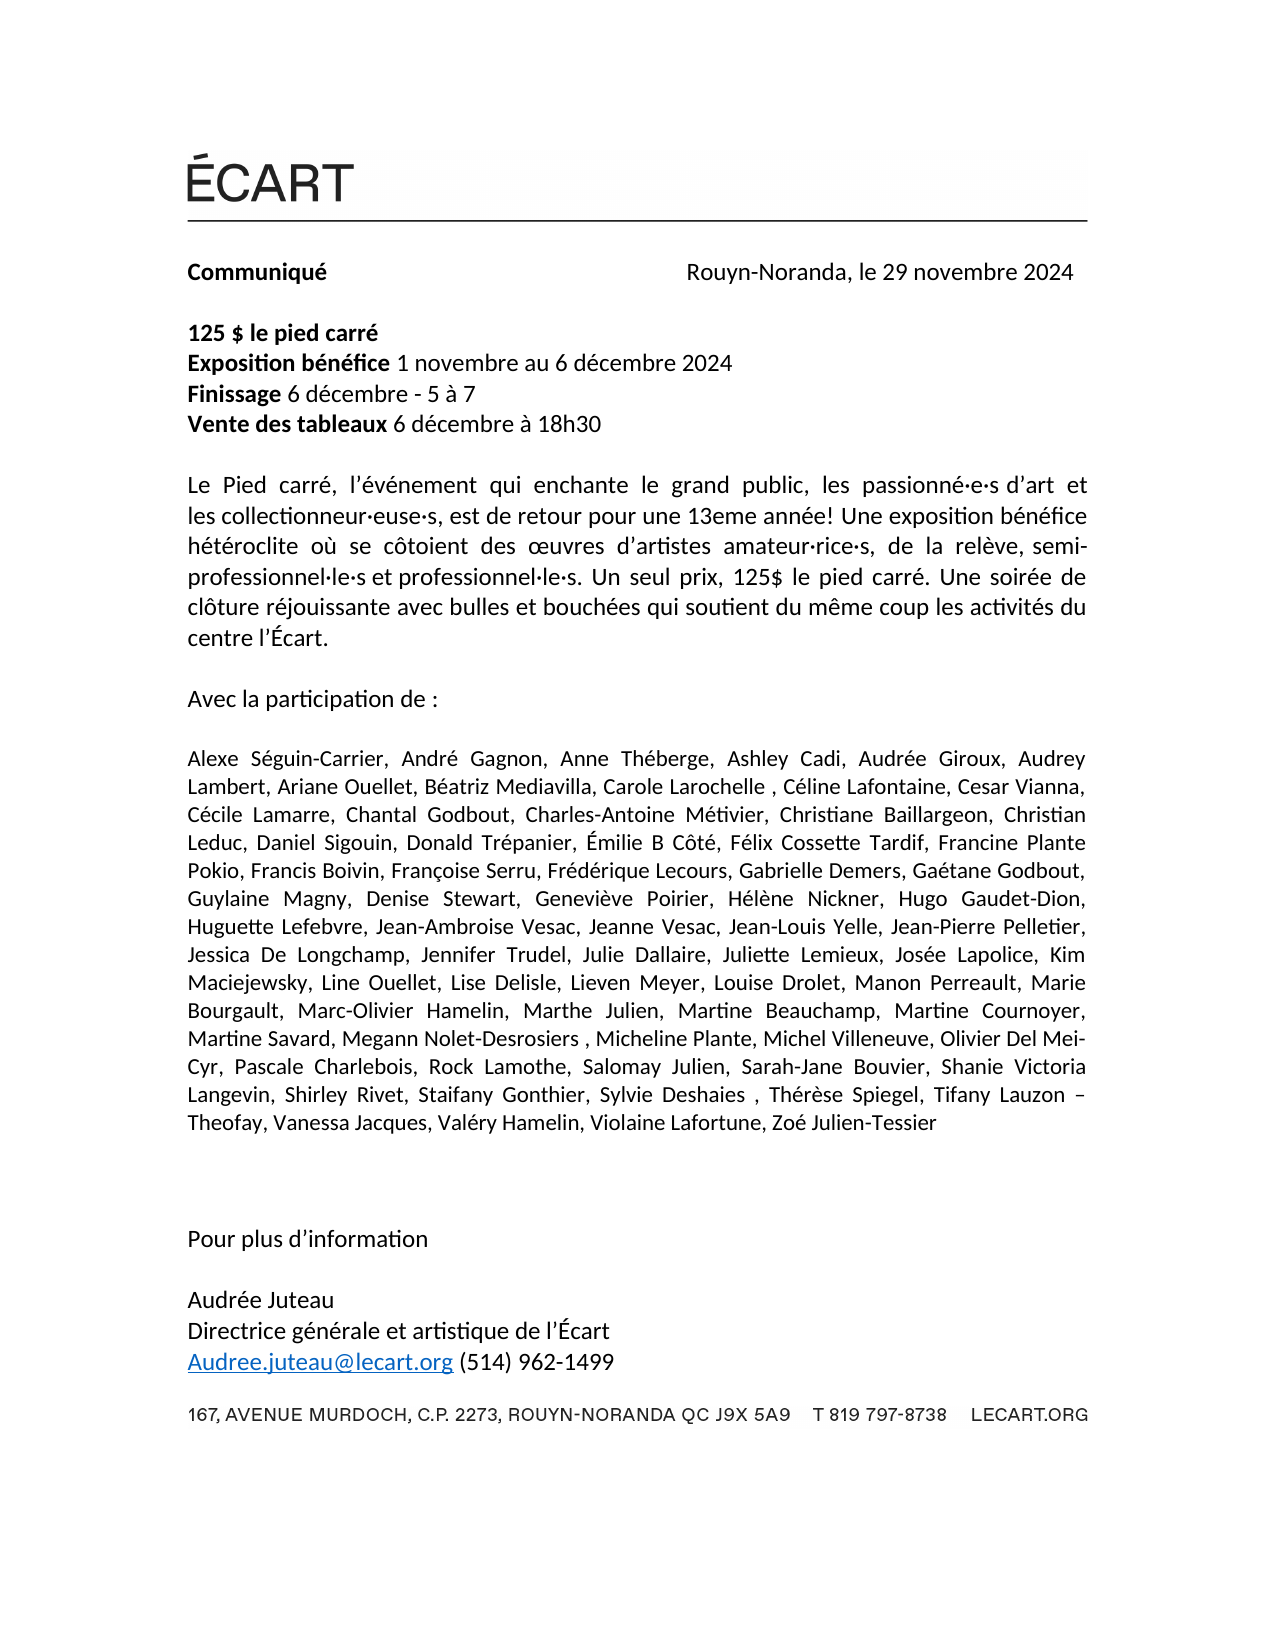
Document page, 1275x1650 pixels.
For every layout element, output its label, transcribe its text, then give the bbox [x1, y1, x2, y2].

text Audrée Juteau [187, 1284, 1087, 1315]
picture [187, 1406, 1088, 1429]
text Avec la participation de : [187, 683, 1087, 713]
text Alexe Séguin-Carrier, André Gagnon, Anne Théberge, Ashley Cadi, Audrée Giroux, Audrey Lambert, Ariane Ouellet, Béatriz Mediavilla, Carole Larochelle , Céline Lafontaine, Cesar Vianna, Cécile Lamarre, Chantal Godbout, Charles-Antoine Métivier, Christiane Baillargeon, Christian Leduc, Daniel Sigouin, Donald Trépanier, Émilie B Côté, Félix Cossette Tardif, Francine Plante Pokio, Francis Boivin, Françoise Serru, Frédérique Lecours, Gabrielle Demers, Gaétane Godbout, Guylaine Magny, Denise Stewart, Geneviève Poirier, Hélène Nickner, Hugo Gaudet-Dion, Huguette Lefebvre, Jean-Ambroise Vesac, Jeanne Vesac, Jean-Louis Yelle, Jean-Pierre Pelletier, Jessica De Longchamp, Jennifer Trudel, Julie Dallaire, Juliette Lemieux, Josée Lapolice, Kim Maciejewsky, Line Ouellet, Lise Delisle, Lieven Meyer, Louise Drolet, Manon Perreault, Marie Bourgault, Marc-Olivier Hamelin, Marthe Julien, Martine Beauchamp, Martine Cournoyer, Martine Savard, Megann Nolet-Desrosiers , Micheline Plante, Michel Villeneuve, Olivier Del Mei-Cyr, Pascale Charlebois, Rock Lamothe, Salomay Julien, Sarah-Jane Bouvier, Shanie Victoria Langevin, Shirley Rivet, Staifany Gonthier, Sylvie Deshaies , Thérèse Spiegel, Tifany Lauzon – Theofay, Vanessa Jacques, Valéry Hamelin, Violaine Lafortune, Zoé Julien-Tessier [187, 744, 1087, 1136]
text Finissage 6 décembre - 5 à 7 [187, 378, 1087, 408]
text Communiqué Rouyn-Noranda, le 29 novembre 2024 [187, 256, 1087, 286]
text Pour plus d’information [187, 1223, 1087, 1254]
text Exposition bénéfice 1 novembre au 6 décembre 2024 [187, 347, 1087, 378]
picture [187, 150, 1088, 226]
text Directrice générale et artistique de l’Écart [187, 1315, 1087, 1346]
text Le Pied carré, l’événement qui enchante le grand public, les passionné·e·s d’art et les collectionneur·euse·s, est de retour pour une 13eme année! Une exposition bénéfice hétéroclite où se côtoient des œuvres d’artistes amateur·rice·s, de la relève, semi-professionnel·le·s et professionnel·le·s. Un seul prix, 125$ le pied carré. Une soirée de clôture réjouissante avec bulles et bouchées qui soutient du même coup les activités du centre l’Écart. [187, 469, 1087, 652]
text 125 $ le pied carré [187, 317, 1087, 347]
text Vente des tableaux 6 décembre à 18h30 [187, 408, 1087, 439]
text Audree.juteau@lecart.org (514) 962-1499 [187, 1346, 1087, 1376]
